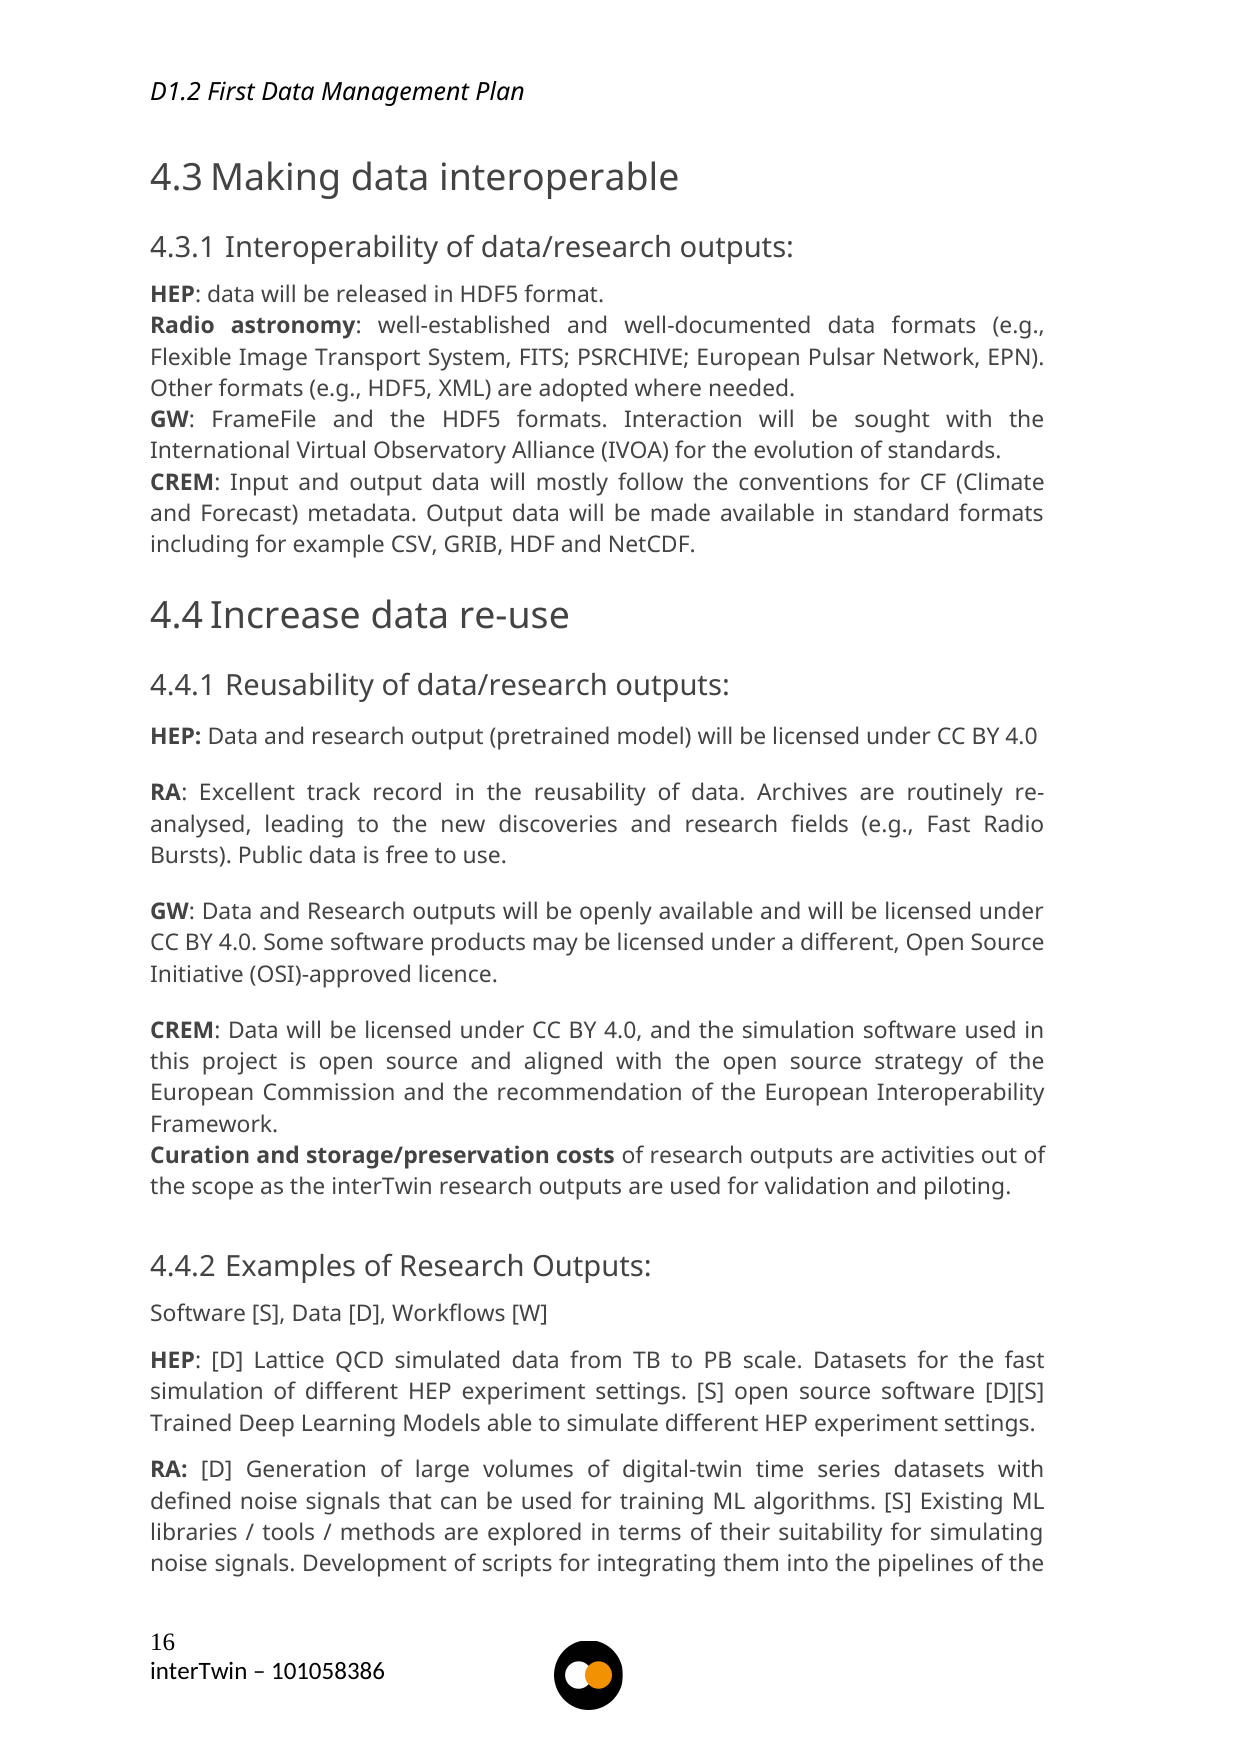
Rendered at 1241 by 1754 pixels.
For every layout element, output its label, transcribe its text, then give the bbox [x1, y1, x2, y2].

text HEP: data will be released in HDF5 format. [150, 278, 1045, 309]
subtitle Making data interoperable [150, 150, 1045, 201]
subtitle Reusability of data/research outputs: [150, 665, 1045, 704]
text GW: Data and Research outputs will be openly available and will be licensed under CC BY 4.0. Some software products may be licensed under a different, Open Source Initiative (OSI)-approved licence. [150, 895, 1045, 989]
text RA: Excellent track record in the reusability of data. Archives are routinely re-analysed, leading to the new discoveries and research fields (e.g., Fast Radio Bursts). Public data is free to use. [150, 776, 1045, 870]
text CREM: Input and output data will mostly follow the conventions for CF (Climate and Forecast) metadata. Output data will be made available in standard formats including for example CSV, GRIB, HDF and NetCDF. [150, 466, 1045, 559]
text HEP: Data and research output (pretrained model) will be licensed under CC BY 4.0 [150, 720, 1045, 751]
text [150, 1453, 1045, 1578]
text Curation and storage/preservation costs of research outputs are activities out of the scope as the interTwin research outputs are used for validation and piloting. [150, 1139, 1045, 1201]
picture [554, 1641, 623, 1710]
text CREM: Data will be licensed under CC BY 4.0, and the simulation software used in this project is open source and aligned with the open source strategy of the European Commission and the recommendation of the European Interoperability Framework. [150, 1014, 1045, 1139]
subtitle Increase data re-use [150, 589, 1045, 640]
subtitle Interoperability of data/research outputs: [150, 226, 1045, 266]
subtitle Examples of Research Outputs: [150, 1245, 1045, 1285]
text GW: FrameFile and the HDF5 formats. Interaction will be sought with the International Virtual Observatory Alliance (IVOA) for the evolution of standards. [150, 403, 1045, 466]
text Radio astronomy: well-established and well-documented data formats (e.g., Flexible Image Transport System, FITS; PSRCHIVE; European Pulsar Network, EPN). Other formats (e.g., HDF5, XML) are adopted where needed. [150, 309, 1045, 403]
text Software [S], Data [D], Workflows [W] [150, 1297, 1045, 1328]
text HEP: [D] Lattice QCD simulated data from TB to PB scale. Datasets for the fast simulation of different HEP experiment settings. [S] open source software [D][S] Trained Deep Learning Models able to simulate different HEP experiment settings. [150, 1344, 1045, 1438]
